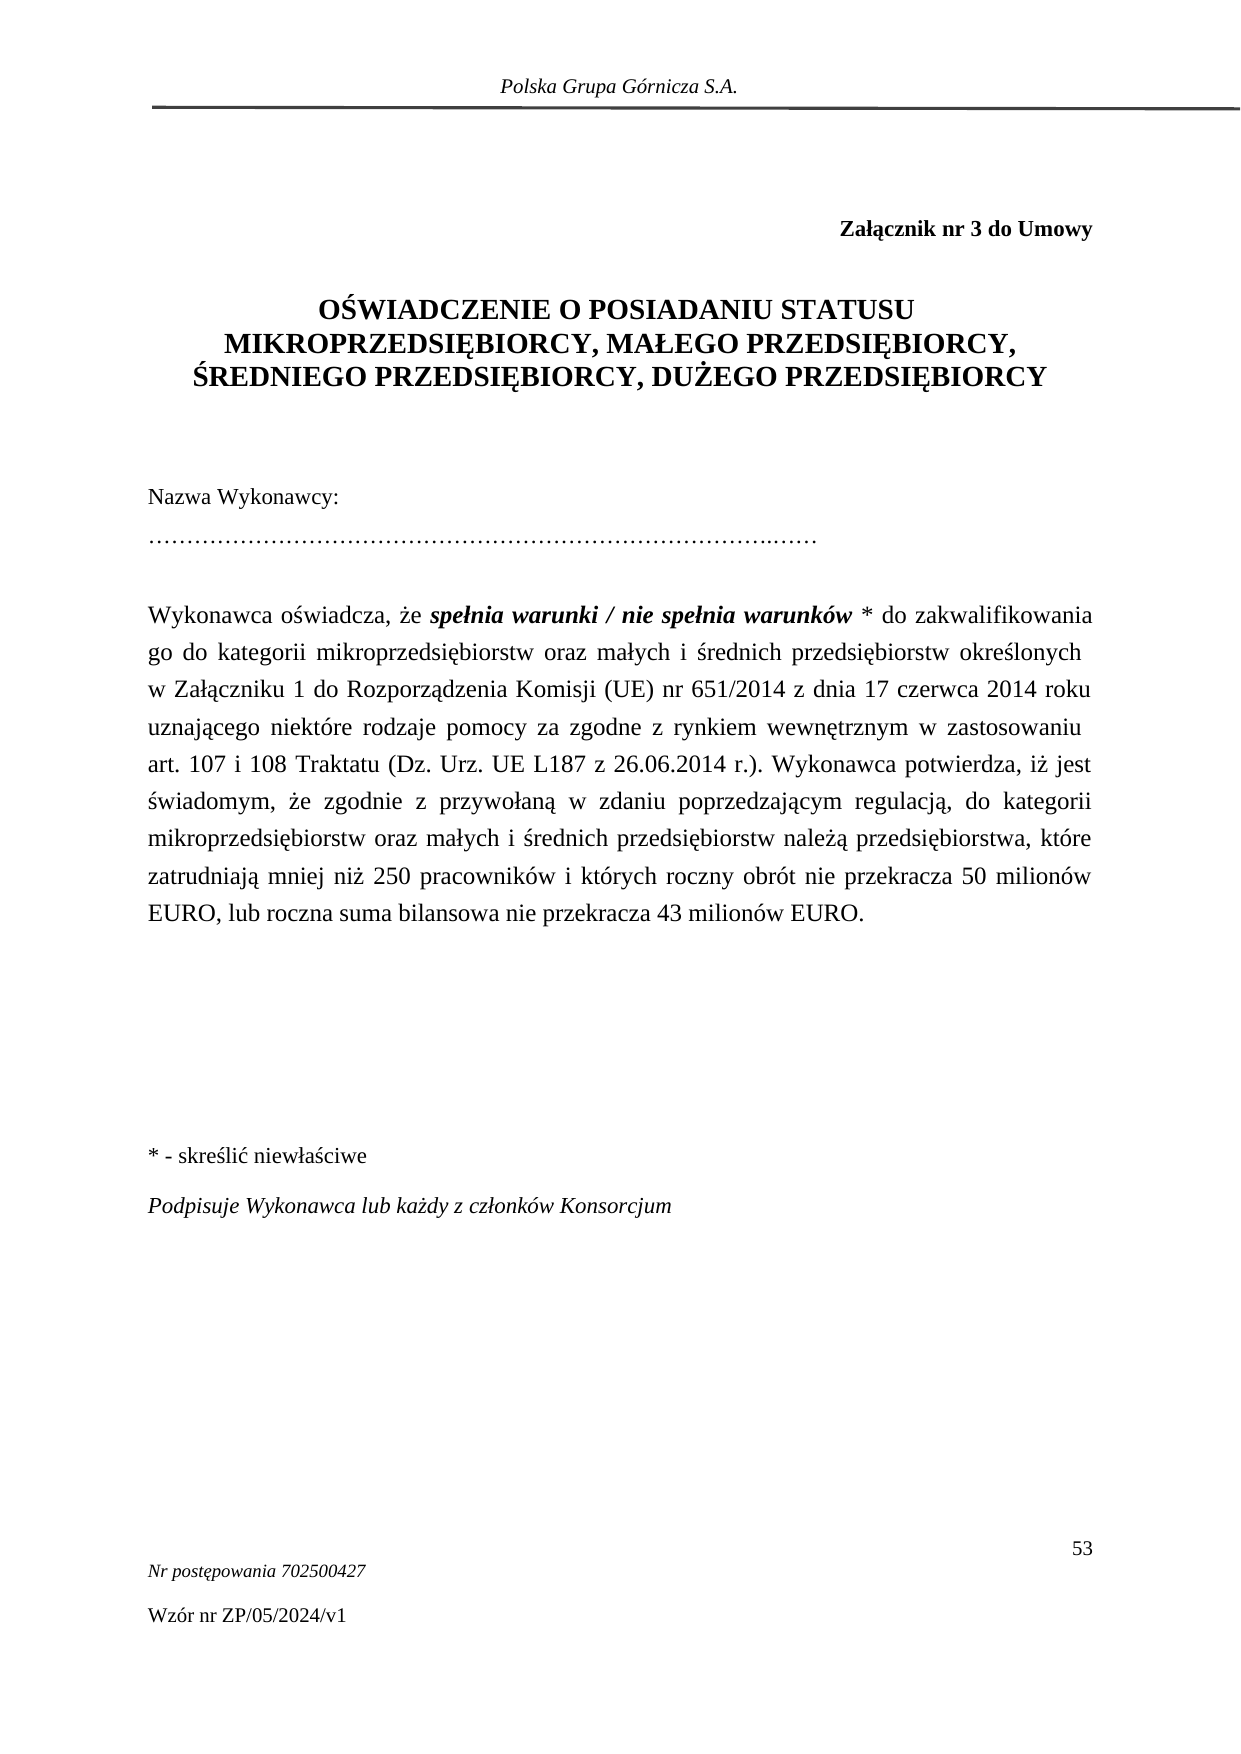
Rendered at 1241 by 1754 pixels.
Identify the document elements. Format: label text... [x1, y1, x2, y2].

text Załącznik nr 3 do Umowy [148, 214, 1093, 241]
text Nazwa Wykonawcy: [148, 483, 1093, 509]
text * - skreślić niewłaściwe [148, 1142, 1093, 1168]
text ……………………………………………………………………….…… [148, 522, 1093, 548]
text Podpisuje Wykonawca lub każdy z członków Konsorcjum [148, 1192, 1093, 1219]
text OŚWIADCZENIE O POSIADANIU STATUSU MIKROPRZEDSIĘBIORCY, MAŁEGO PRZEDSIĘBIORCY, ŚREDNIEGO PRZEDSIĘBIORCY, DUŻEGO PRZEDSIĘBIORCY [148, 292, 1093, 393]
text Wykonawca oświadcza, że spełnia warunki / nie spełnia warunków * do zakwalifikowania go do kategorii mikroprzedsiębiorstw oraz małych i średnich przedsiębiorstw określonych w Załączniku 1 do Rozporządzenia Komisji (UE) nr 651/2014 z dnia 17 czerwca 2014 roku uznającego niektóre rodzaje pomocy za zgodne z rynkiem wewnętrznym w zastosowaniu art. 107 i 108 Traktatu (Dz. Urz. UE L187 z 26.06.2014 r.). Wykonawca potwierdza, iż jest świadomym, że zgodnie z przywołaną w zdaniu poprzedzającym regulacją, do kategorii mikroprzedsiębiorstw oraz małych i średnich przedsiębiorstw należą przedsiębiorstwa, które zatrudniają mniej niż 250 pracowników i których roczny obrót nie przekracza 50 milionów EURO, lub roczna suma bilansowa nie przekracza 43 milionów EURO. [148, 600, 1093, 927]
